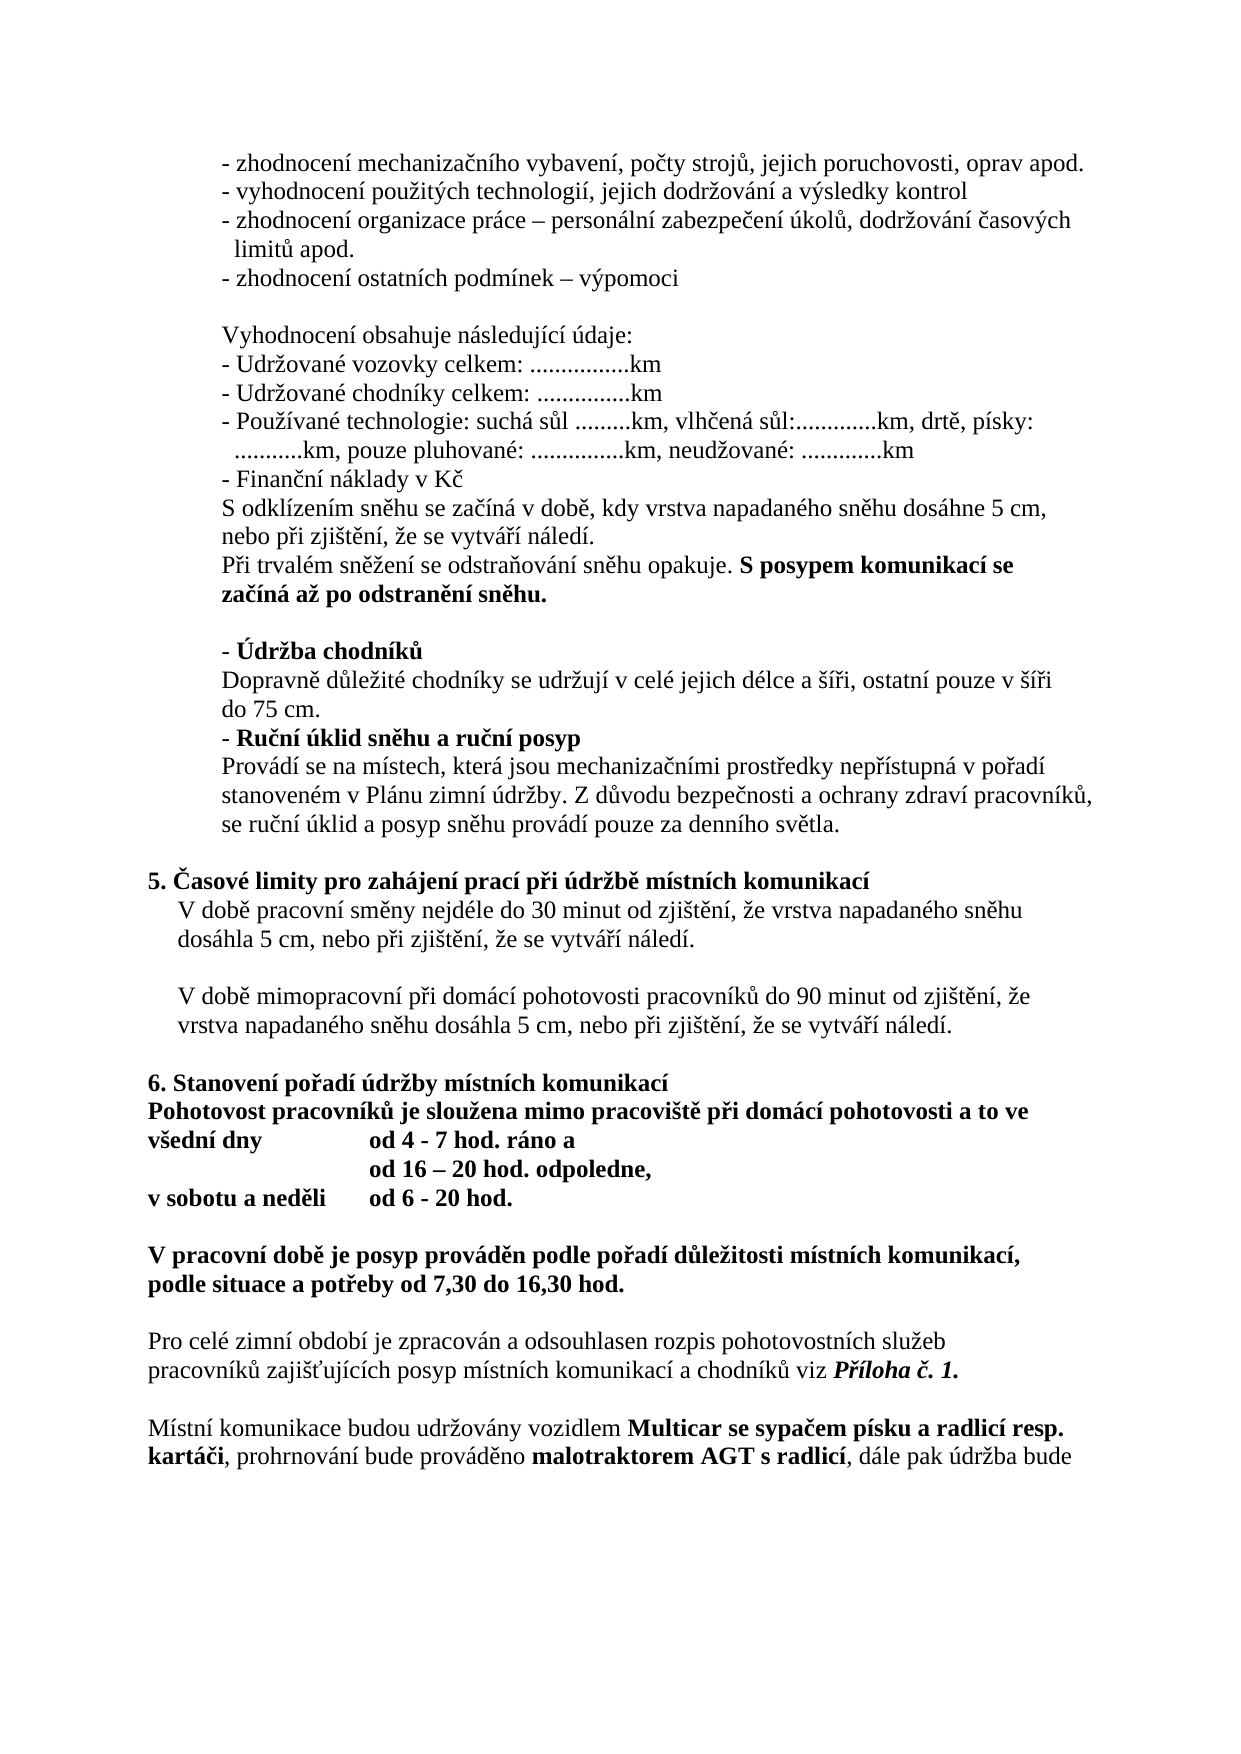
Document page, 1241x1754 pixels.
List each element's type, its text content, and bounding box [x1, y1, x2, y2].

text kartáči, prohrnování bude prováděno malotraktorem AGT s radlicí, dále pak údržba bude [148, 1441, 1093, 1470]
text v sobotu a neděli od 6 - 20 hod. [148, 1183, 1093, 1211]
text Pro celé zimní období je zpracován a odsouhlasen rozpis pohotovostních služeb [148, 1326, 1093, 1355]
text - zhodnocení mechanizačního vybavení, počty strojů, jejich poruchovosti, oprav apod. [148, 148, 1093, 176]
text nebo při zjištění, že se vytváří náledí. [148, 521, 1093, 550]
text pracovníků zajišťujících posyp místních komunikací a chodníků viz Příloha č. 1. [148, 1355, 1093, 1384]
text V době pracovní směny nejdéle do 30 minut od zjištění, že vrstva napadaného sněhu [177, 895, 1093, 924]
text začíná až po odstranění sněhu. [148, 579, 1093, 608]
text - zhodnocení ostatních podmínek – výpomoci [148, 263, 1093, 291]
text - Používané technologie: suchá sůl .........km, vlhčená sůl:.............km, drtě, písky: [148, 406, 1093, 435]
text všední dny od 4 - 7 hod. ráno a [148, 1125, 1093, 1154]
text 5. Časové limity pro zahájení prací při údržbě místních komunikací [148, 866, 1093, 895]
text stanoveném v Plánu zimní údržby. Z důvodu bezpečnosti a ochrany zdraví pracovníků, se ruční úklid a posyp sněhu provádí pouze za denního světla. [221, 780, 1093, 838]
text - Údržba chodníků [148, 636, 1093, 665]
text - Ruční úklid sněhu a ruční posyp [148, 723, 1093, 751]
text ...........km, pouze pluhované: ...............km, neudžované: .............km [148, 435, 1093, 464]
text - Udržované vozovky celkem: ................km [148, 349, 1093, 378]
text limitů apod. [148, 234, 1093, 263]
text - vyhodnocení použitých technologií, jejich dodržování a výsledky kontrol [148, 176, 1093, 205]
text - Finanční náklady v Kč [148, 464, 1093, 493]
text vrstva napadaného sněhu dosáhla 5 cm, nebo při zjištění, že se vytváří náledí. [177, 1010, 1093, 1039]
text V době mimopracovní při domácí pohotovosti pracovníků do 90 minut od zjištění, že [177, 981, 1093, 1010]
text Vyhodnocení obsahuje následující údaje: [148, 320, 1093, 349]
text V pracovní době je posyp prováděn podle pořadí důležitosti místních komunikací, [148, 1240, 1093, 1269]
text 6. Stanovení pořadí údržby místních komunikací [148, 1068, 1093, 1096]
text podle situace a potřeby od 7,30 do 16,30 hod. [148, 1269, 1093, 1298]
text S odklízením sněhu se začíná v době, kdy vrstva napadaného sněhu dosáhne 5 cm, [148, 493, 1093, 521]
text - zhodnocení organizace práce – personální zabezpečení úkolů, dodržování časových [148, 205, 1093, 234]
text Provádí se na místech, která jsou mechanizačními prostředky nepřístupná v pořadí [148, 751, 1093, 780]
text - Udržované chodníky celkem: ...............km [148, 378, 1093, 406]
text Pohotovost pracovníků je sloužena mimo pracoviště při domácí pohotovosti a to ve [148, 1096, 1093, 1125]
text od 16 – 20 hod. odpoledne, [295, 1154, 1093, 1183]
text Při trvalém sněžení se odstraňování sněhu opakuje. S posypem komunikací se [148, 550, 1093, 579]
text Místní komunikace budou udržovány vozidlem Multicar se sypačem písku a radlicí resp. [148, 1413, 1093, 1441]
text do 75 cm. [148, 694, 1093, 723]
text Dopravně důležité chodníky se udržují v celé jejich délce a šíři, ostatní pouze v šíři [148, 665, 1093, 694]
text dosáhla 5 cm, nebo při zjištění, že se vytváří náledí. [177, 924, 1093, 953]
